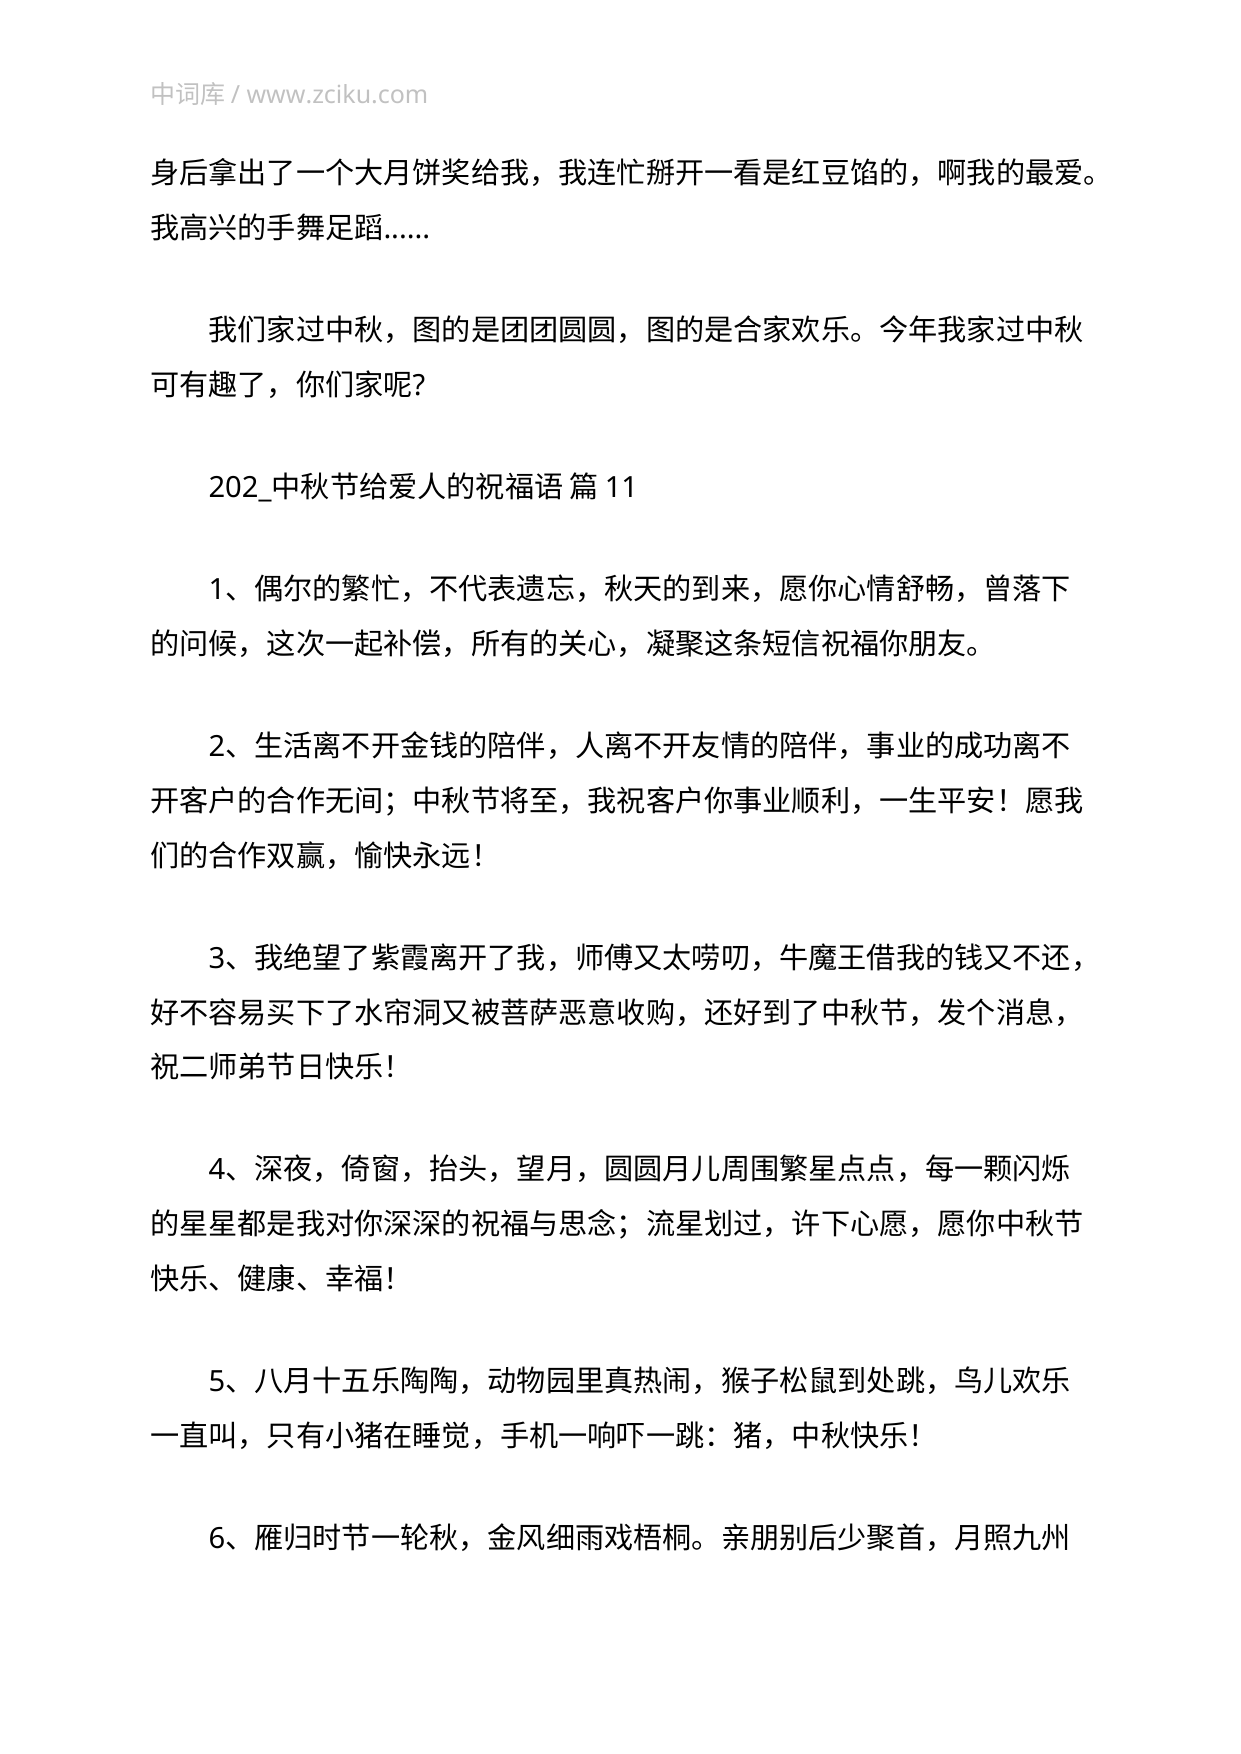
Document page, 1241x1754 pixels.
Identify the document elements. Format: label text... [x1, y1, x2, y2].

text 5、八月十五乐陶陶，动物园里真热闹，猴子松鼠到处跳，鸟儿欢乐一直叫，只有小猪在睡觉，手机一响吓一跳：猪，中秋快乐！ [150, 1357, 1090, 1455]
text 202_中秋节给爱人的祝福语 篇11 [150, 464, 1090, 506]
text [150, 150, 1090, 247]
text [150, 1514, 1090, 1557]
text 3、我绝望了紫霞离开了我，师傅又太唠叨，牛魔王借我的钱又不还，好不容易买下了水帘洞又被菩萨恶意收购，还好到了中秋节，发个消息，祝二师弟节日快乐！ [150, 934, 1090, 1086]
text 4、深夜，倚窗，抬头，望月，圆圆月儿周围繁星点点，每一颗闪烁的星星都是我对你深深的祝福与思念；流星划过，许下心愿，愿你中秋节快乐、健康、幸福！ [150, 1146, 1090, 1298]
text 我们家过中秋，图的是团团圆圆，图的是合家欢乐。今年我家过中秋可有趣了，你们家呢? [150, 307, 1090, 404]
text 1、偶尔的繁忙，不代表遗忘，秋天的到来，愿你心情舒畅，曾落下的问候，这次一起补偿，所有的关心，凝聚这条短信祝福你朋友。 [150, 566, 1090, 663]
text 2、生活离不开金钱的陪伴，人离不开友情的陪伴，事业的成功离不开客户的合作无间；中秋节将至，我祝客户你事业顺利，一生平安！愿我们的合作双赢，愉快永远！ [150, 722, 1090, 875]
